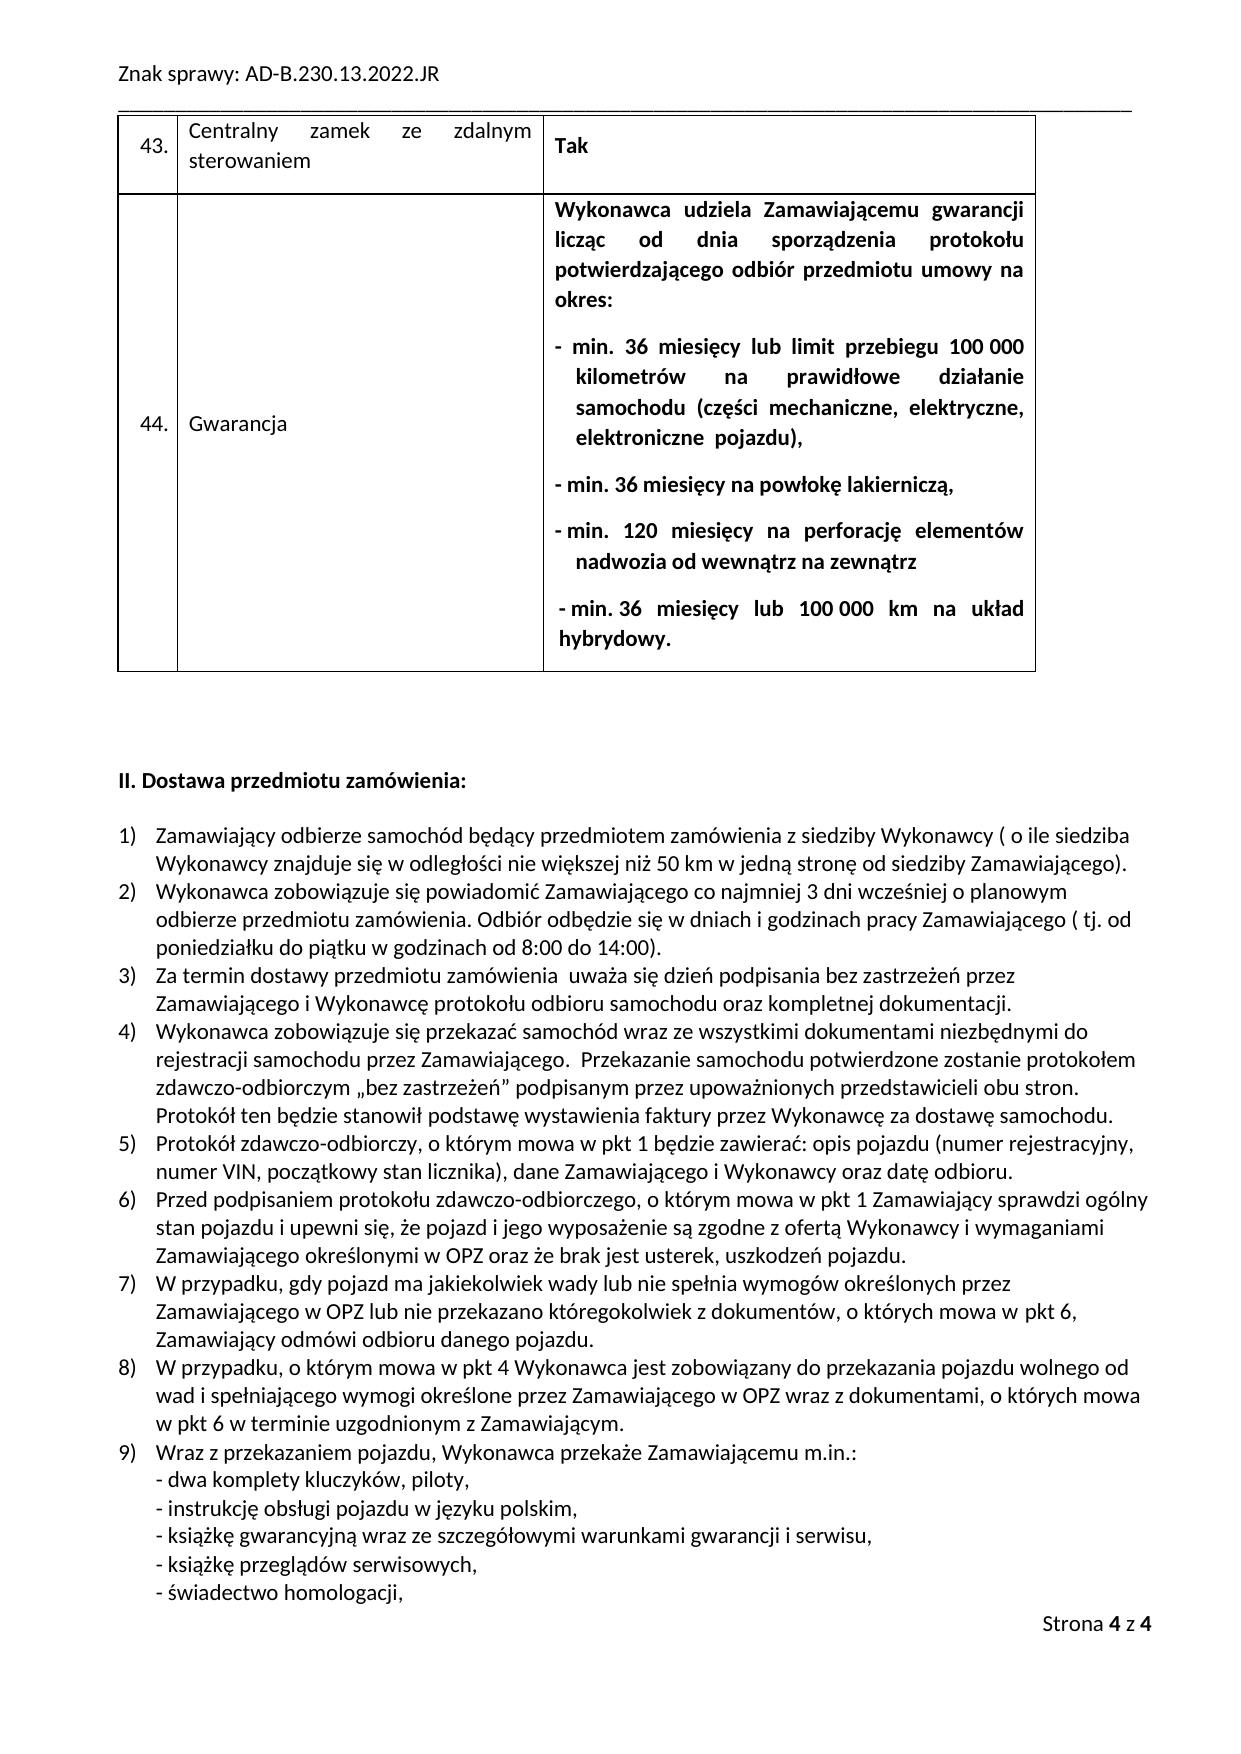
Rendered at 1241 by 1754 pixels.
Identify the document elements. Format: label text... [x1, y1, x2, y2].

list - dwa komplety kluczyków, piloty, [156, 1466, 1152, 1494]
list Protokół zdawczo-odbiorczy, o którym mowa w pkt 1 będzie zawierać: opis pojazdu (numer rejestracyjny, numer VIN, początkowy stan licznika), dane Zamawiającego i Wykonawcy oraz datę odbioru. [118, 1129, 1152, 1185]
list Przed podpisaniem protokołu zdawczo-odbiorczego, o którym mowa w pkt 1 Zamawiający sprawdzi ogólny stan pojazdu i upewni się, że pojazd i jego wyposażenie są zgodne z ofertą Wykonawcy i wymaganiami Zamawiającego określonymi w OPZ oraz że brak jest usterek, uszkodzeń pojazdu. [118, 1185, 1152, 1269]
table_cell Wykonawca udziela Zamawiającemu gwarancji licząc od dnia sporządzenia protokołu potwierdzającego odbiór przedmiotu umowy na okres: - min. 36 miesięcy lub limit przebiegu 100 000 kilometrów na prawidłowe działanie samochodu (części mechaniczne, elektryczne, elektroniczne pojazdu), - min. 36 miesięcy na powłokę lakierniczą, - min. 120 miesięcy na perforację elementów nadwozia od wewnątrz na zewnątrz - min. 36 miesięcy lub 100 000 km na układ hybrydowy. [544, 195, 1035, 671]
list Za termin dostawy przedmiotu zamówienia uważa się dzień podpisania bez zastrzeżeń przez Zamawiającego i Wykonawcę protokołu odbioru samochodu oraz kompletnej dokumentacji. [118, 961, 1152, 1017]
list Wykonawca zobowiązuje się powiadomić Zamawiającego co najmniej 3 dni wcześniej o planowym odbierze przedmiotu zamówienia. Odbiór odbędzie się w dniach i godzinach pracy Zamawiającego ( tj. od poniedziałku do piątku w godzinach od 8:00 do 14:00). [118, 877, 1152, 961]
table_cell Gwarancja [178, 195, 543, 671]
text - instrukcję obsługi pojazdu w języku polskim, [156, 1494, 1152, 1522]
table_cell Centralny zamek ze zdalnym sterowaniem [178, 116, 543, 193]
table_cell [119, 195, 177, 671]
list W przypadku, o którym mowa w pkt 4 Wykonawca jest zobowiązany do przekazania pojazdu wolnego od wad i spełniającego wymogi określone przez Zamawiającego w OPZ wraz z dokumentami, o których mowa w pkt 6 w terminie uzgodnionym z Zamawiającym. [118, 1353, 1152, 1438]
list W przypadku, gdy pojazd ma jakiekolwiek wady lub nie spełnia wymogów określonych przez Zamawiającego w OPZ lub nie przekazano któregokolwiek z dokumentów, o których mowa w pkt 6, Zamawiający odmówi odbioru danego pojazdu. [118, 1269, 1152, 1353]
list Wraz z przekazaniem pojazdu, Wykonawca przekaże Zamawiającemu m.in.: [118, 1438, 1152, 1466]
list Zamawiający odbierze samochód będący przedmiotem zamówienia z siedziby Wykonawcy ( o ile siedziba Wykonawcy znajduje się w odległości nie większej niż 50 km w jedną stronę od siedziby Zamawiającego). [118, 821, 1152, 877]
table_cell Tak [544, 116, 1035, 193]
text - świadectwo homologacji, [156, 1578, 1152, 1606]
text II. Dostawa przedmiotu zamówienia: [118, 766, 1152, 794]
text - książkę gwarancyjną wraz ze szczegółowymi warunkami gwarancji i serwisu, [156, 1522, 1152, 1550]
table_cell [119, 116, 177, 193]
text - książkę przeglądów serwisowych, [156, 1550, 1152, 1578]
list Wykonawca zobowiązuje się przekazać samochód wraz ze wszystkimi dokumentami niezbędnymi do rejestracji samochodu przez Zamawiającego. Przekazanie samochodu potwierdzone zostanie protokołem zdawczo-odbiorczym „bez zastrzeżeń” podpisanym przez upoważnionych przedstawicieli obu stron. Protokół ten będzie stanowił podstawę wystawienia faktury przez Wykonawcę za dostawę samochodu. [118, 1017, 1152, 1129]
